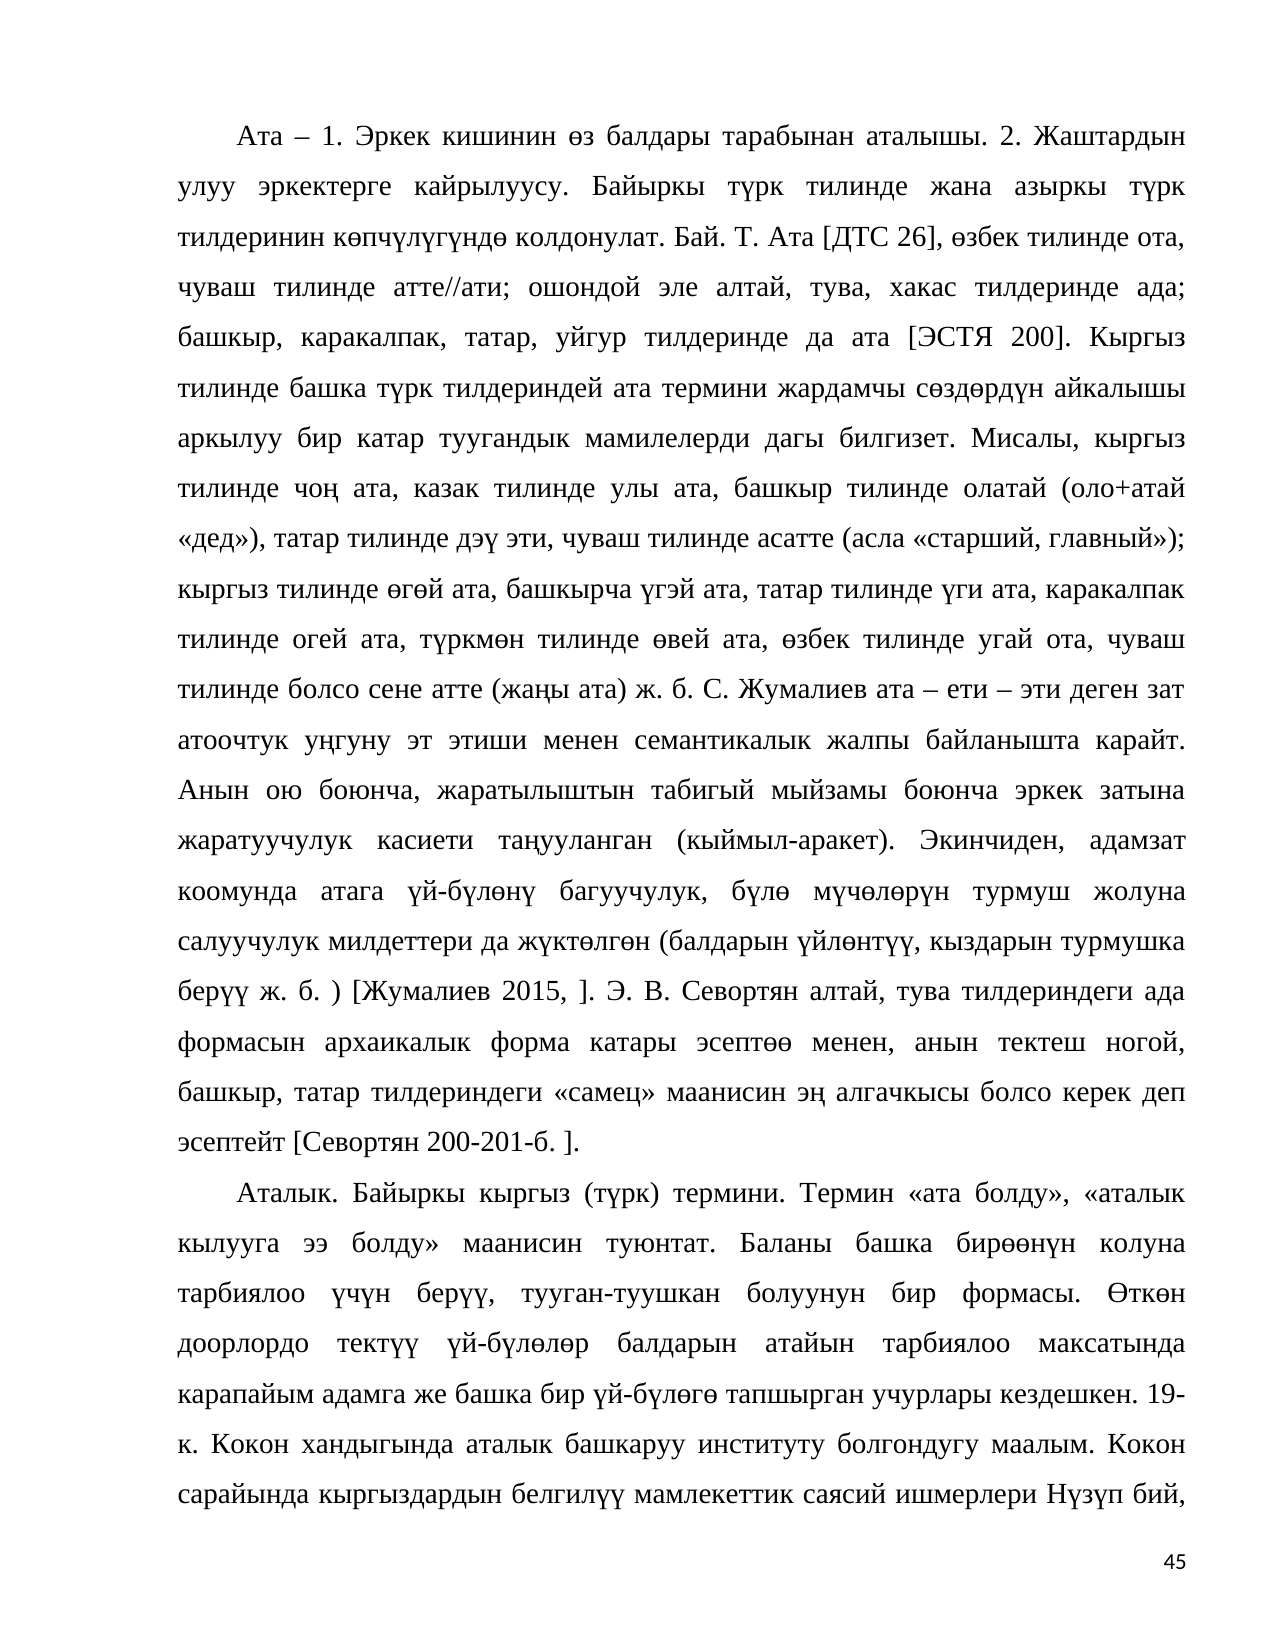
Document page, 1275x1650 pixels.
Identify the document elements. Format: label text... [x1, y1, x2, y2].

text Ата – 1. Эркек кишинин өз балдары тарабынан аталышы. 2. Жаштардын улуу эркектерге кайрылуусу. Байыркы түрк тилинде жана азыркы түрк тилдеринин көпчүлүгүндө колдонулат. Бай. Т. Ата [ДТС 26], өзбек тилинде ота, чуваш тилинде атте//ати; ошондой эле алтай, тува, хакас тилдеринде ада; башкыр, каракалпак, татар, уйгур тилдеринде да ата [ЭСТЯ 200]. Кыргыз тилинде башка түрк тилдериндей ата термини жардамчы сөздөрдүн айкалышы аркылуу бир катар туугандык мамилелерди дагы билгизет. Мисалы, кыргыз тилинде чоң ата, казак тилинде улы ата, башкыр тилинде олатай (оло+атай «дед»), татар тилинде дэү эти, чуваш тилинде асатте (асла «старший, главный»); кыргыз тилинде өгөй ата, башкырча үгэй ата, татар тилинде үги ата, каракалпак тилинде огей ата, түркмөн тилинде өвей ата, өзбек тилинде угай ота, чуваш тилинде болсо сене атте (жаңы ата) ж. б. С. Жумалиев ата – ети – эти деген зат атоочтук уңгуну эт этиши менен семантикалык жалпы байланышта карайт. Анын ою боюнча, жаратылыштын табигый мыйзамы боюнча эркек затына жаратуучулук касиети таңууланган (кыймыл-аракет). Экинчиден, адамзат коомунда атага үй-бүлөнү багуучулук, бүлө мүчөлөрүн турмуш жолуна салуучулук милдеттери да жүктөлгөн (балдарын үйлөнтүү, кыздарын турмушка берүү ж. б. ) [Жумалиев 2015, ]. Э. В. Севортян алтай, тува тилдериндеги ада формасын архаикалык форма катары эсептөө менен, анын тектеш ногой, башкыр, татар тилдериндеги «самец» маанисин эң алгачкысы болсо керек деп эсептейт [Севортян 200-201-б. ]. [177, 118, 1186, 1158]
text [177, 1175, 1186, 1510]
